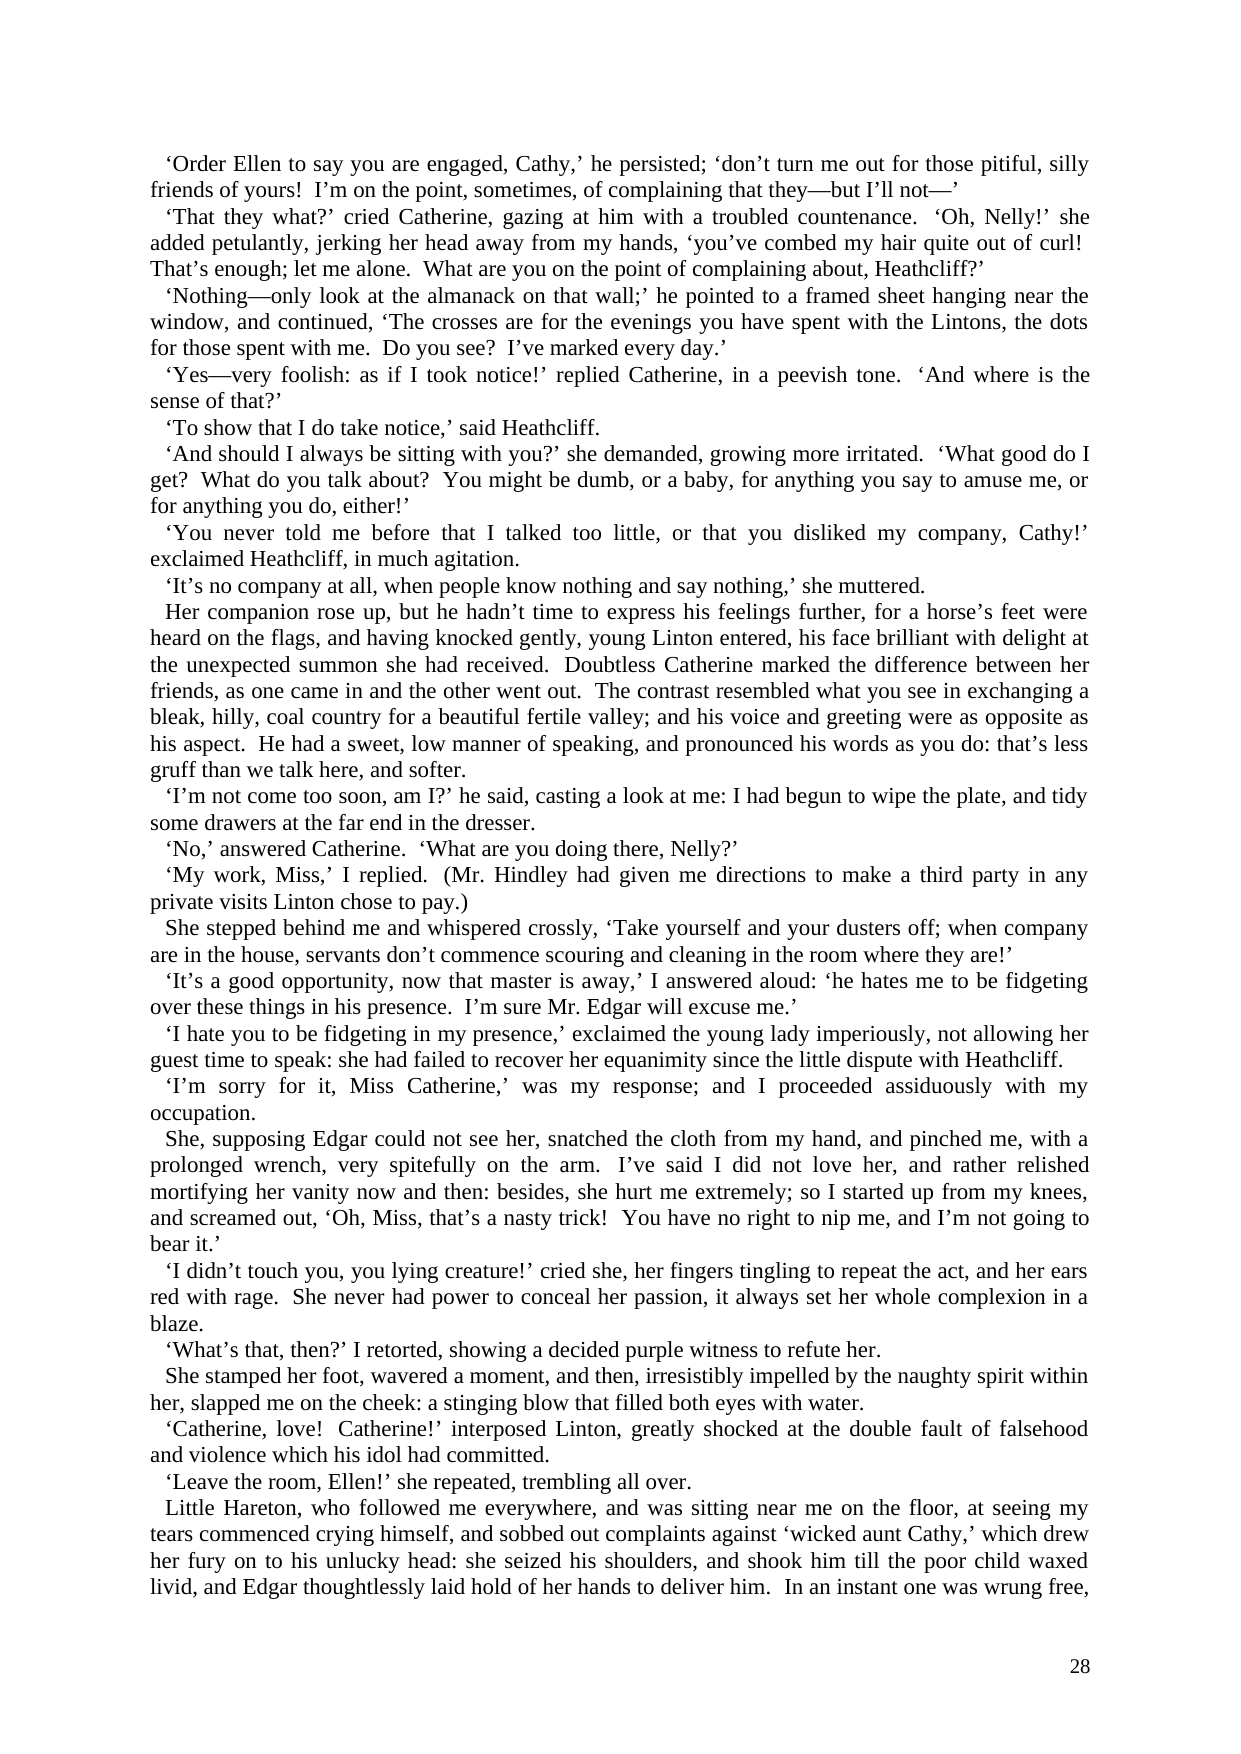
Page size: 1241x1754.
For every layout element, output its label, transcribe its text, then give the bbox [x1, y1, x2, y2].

text ‘It’s no company at all, when people know nothing and say nothing,’ she muttered. [150, 572, 1090, 598]
text ‘I’m sorry for it, Miss Catherine,’ was my response; and I proceeded assiduously with my occupation. [150, 1072, 1090, 1125]
text ‘That they what?’ cried Catherine, gazing at him with a troubled countenance. ‘Oh, Nelly!’ she added petulantly, jerking her head away from my hands, ‘you’ve combed my hair quite out of curl! That’s enough; let me alone. What are you on the point of complaining about, Heathcliff?’ [150, 203, 1090, 282]
text ‘Leave the room, Ellen!’ she repeated, trembling all over. [150, 1468, 1090, 1494]
text ‘To show that I do take notice,’ said Heathcliff. [150, 413, 1090, 440]
text ‘I didn’t touch you, you lying creature!’ cried she, her fingers tingling to repeat the act, and her ears red with rage. She never had power to conceal her passion, it always set her whole complexion in a blaze. [150, 1257, 1090, 1336]
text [150, 1494, 1090, 1599]
text ‘It’s a good opportunity, now that master is away,’ I answered aloud: ‘he hates me to be fidgeting over these things in his presence. I’m sure Mr. Edgar will excuse me.’ [150, 967, 1090, 1020]
text Her companion rose up, but he hadn’t time to express his feelings further, for a horse’s feet were heard on the flags, and having knocked gently, young Linton entered, his face brilliant with delight at the unexpected summon she had received. Doubtless Catherine marked the difference between her friends, as one came in and the other went out. The contrast resembled what you see in exchanging a bleak, hilly, coal country for a beautiful fertile valley; and his voice and greeting were as opposite as his aspect. He had a sweet, low manner of speaking, and pronounced his words as you do: that’s less gruff than we talk here, and softer. [150, 598, 1090, 782]
text ‘Nothing—only look at the almanack on that wall;’ he pointed to a framed sheet hanging near the window, and continued, ‘The crosses are for the evenings you have spent with the Lintons, the dots for those spent with me. Do you see? I’ve marked every day.’ [150, 282, 1090, 361]
text ‘And should I always be sitting with you?’ she demanded, growing more irritated. ‘What good do I get? What do you talk about? You might be dumb, or a baby, for anything you say to amuse me, or for anything you do, either!’ [150, 440, 1090, 519]
text She stepped behind me and whispered crossly, ‘Take yourself and your dusters off; when company are in the house, servants don’t commence scouring and cleaning in the room where they are!’ [150, 914, 1090, 967]
text ‘No,’ answered Catherine. ‘What are you doing there, Nelly?’ [150, 835, 1090, 862]
text ‘What’s that, then?’ I retorted, showing a decided purple witness to refute her. [150, 1336, 1090, 1362]
text ‘Catherine, love! Catherine!’ interposed Linton, greatly shocked at the double fault of falsehood and violence which his idol had committed. [150, 1415, 1090, 1468]
text ‘My work, Miss,’ I replied. (Mr. Hindley had given me directions to make a third party in any private visits Linton chose to pay.) [150, 862, 1090, 914]
text ‘Yes—very foolish: as if I took notice!’ replied Catherine, in a peevish tone. ‘And where is the sense of that?’ [150, 361, 1090, 413]
text She stamped her foot, wavered a moment, and then, irresistibly impelled by the naughty spirit within her, slapped me on the cheek: a stinging blow that filled both eyes with water. [150, 1362, 1090, 1415]
text ‘You never told me before that I talked too little, or that you disliked my company, Cathy!’ exclaimed Heathcliff, in much agitation. [150, 519, 1090, 572]
text ‘I’m not come too soon, am I?’ he said, casting a look at me: I had begun to wipe the plate, and tidy some drawers at the far end in the dresser. [150, 782, 1090, 835]
text ‘Order Ellen to say you are engaged, Cathy,’ he persisted; ‘don’t turn me out for those pitiful, silly friends of yours! I’m on the point, sometimes, of complaining that they—but I’ll not—’ [150, 150, 1090, 203]
text She, supposing Edgar could not see her, snatched the cloth from my hand, and pinched me, with a prolonged wrench, very spitefully on the arm. I’ve said I did not love her, and rather relished mortifying her vanity now and then: besides, she hurt me extremely; so I started up from my knees, and screamed out, ‘Oh, Miss, that’s a nasty trick! You have no right to nip me, and I’m not going to bear it.’ [150, 1125, 1090, 1257]
text ‘I hate you to be fidgeting in my presence,’ exclaimed the young lady imperiously, not allowing her guest time to speak: she had failed to recover her equanimity since the little dispute with Heathcliff. [150, 1020, 1090, 1072]
